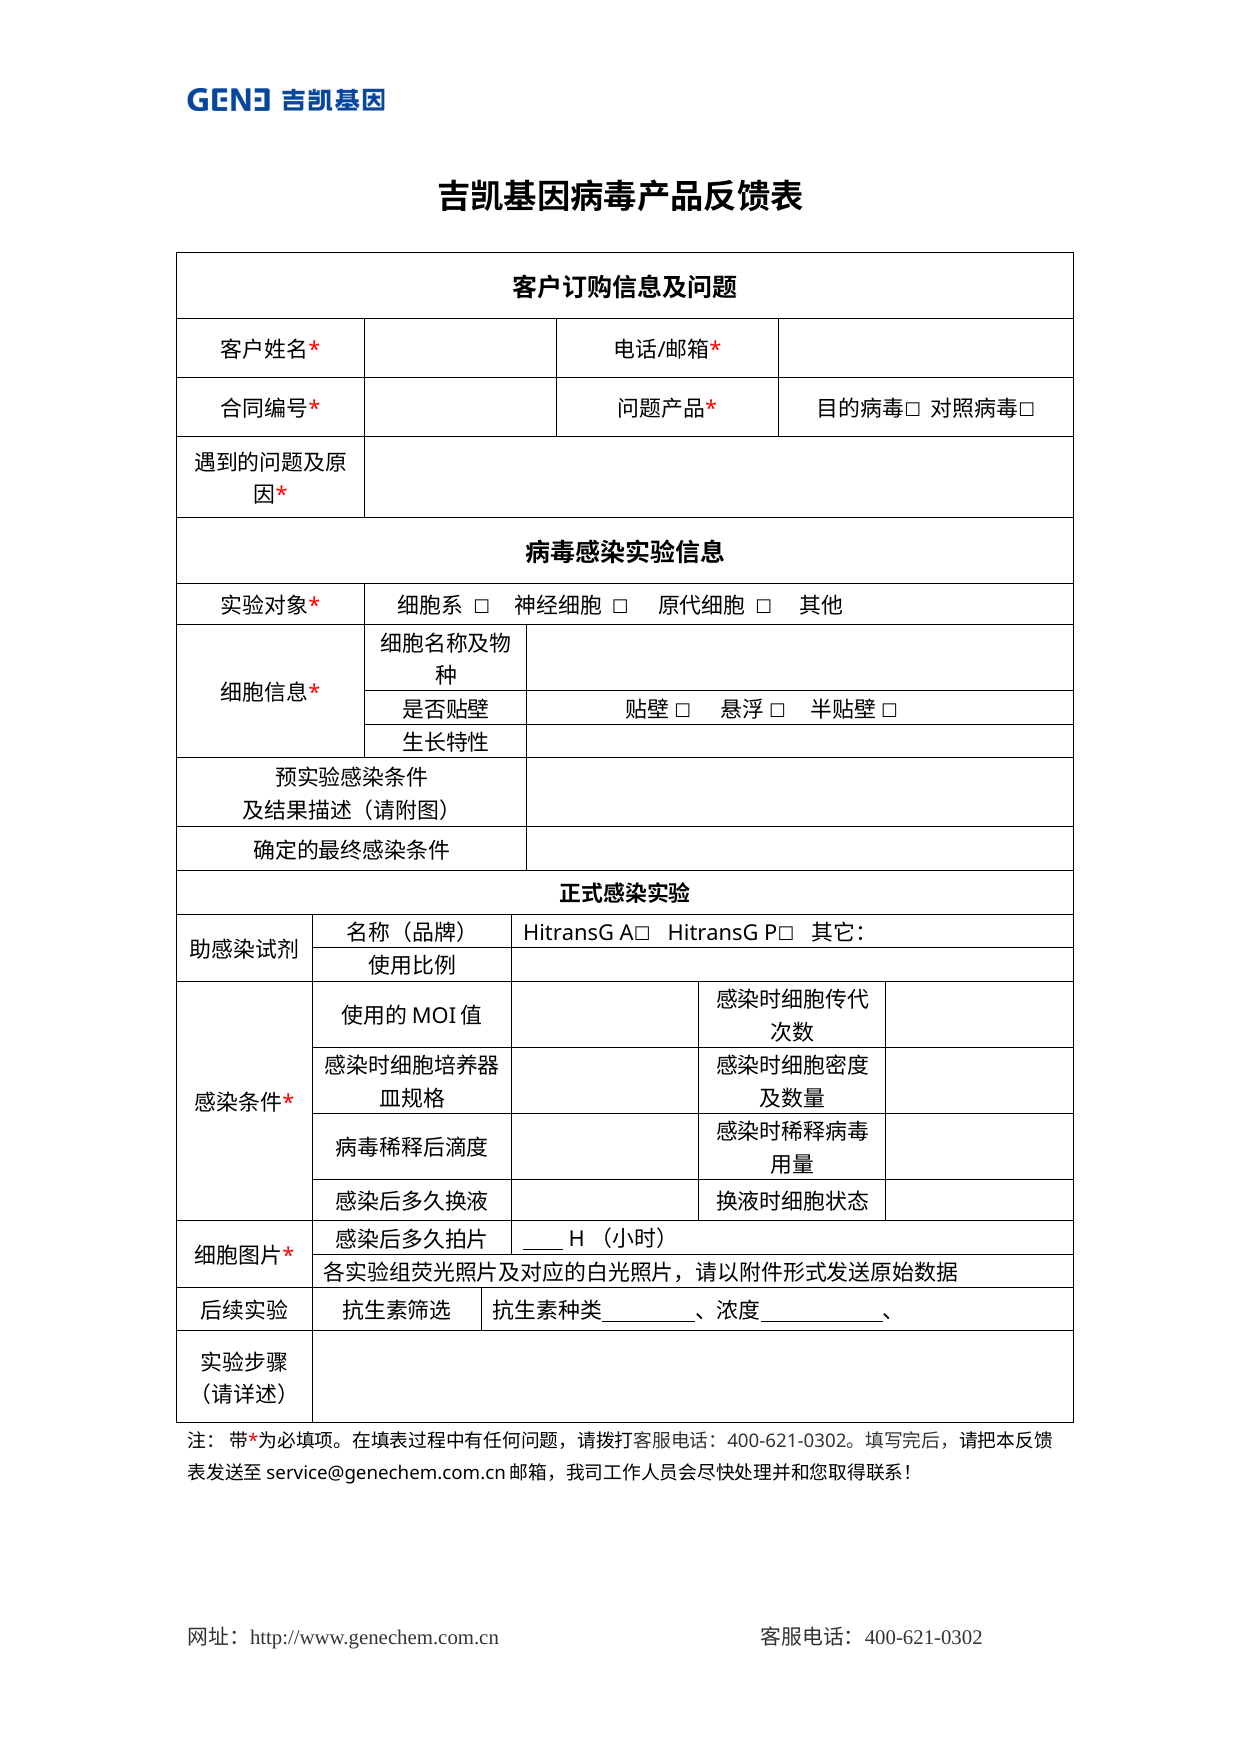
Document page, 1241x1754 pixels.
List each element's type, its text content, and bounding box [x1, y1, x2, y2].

text 吉凯基因病毒产品反馈表 [187, 162, 1053, 227]
table_cell 实验步骤 （请详述） [177, 1331, 312, 1422]
table_cell [886, 1114, 1073, 1179]
table_cell [527, 725, 1073, 757]
table_cell [527, 625, 1073, 690]
table_cell [527, 827, 1073, 870]
table_cell [512, 1114, 698, 1179]
table_cell [512, 948, 1073, 981]
table_cell 抗生素种类 、浓度 、 [482, 1288, 1073, 1330]
table_cell [886, 982, 1073, 1047]
table_cell 助感染试剂 [177, 915, 312, 981]
table_cell 各实验组荧光照片及对应的白光照片，请以附件形式发送原始数据 [313, 1255, 1073, 1287]
table_cell [886, 1048, 1073, 1113]
table_cell 目的病毒 对照病毒 [779, 378, 1073, 436]
table_cell 合同编号* [177, 378, 364, 436]
table_cell 感染后多久拍片 [313, 1221, 511, 1254]
table_cell 确定的最终感染条件 [177, 827, 526, 870]
table_cell 细胞系 神经细胞 原代细胞 其他 [365, 584, 1073, 624]
table_cell [512, 1180, 698, 1220]
table_cell 使用比例 [313, 948, 511, 981]
table_cell H （小时） [512, 1221, 1073, 1254]
table_cell 预实验感染条件 及结果描述（请附图） [177, 758, 526, 826]
table_cell 使用的MOI值 [313, 982, 511, 1047]
table_cell 抗生素筛选 [313, 1288, 481, 1330]
table_cell 感染时细胞传代次数 [699, 982, 885, 1047]
table_cell 生长特性 [365, 725, 526, 757]
table_cell 感染条件* [177, 982, 312, 1220]
table_cell 贴壁 悬浮 半贴壁 [527, 691, 1073, 724]
table_cell [512, 1048, 698, 1113]
table_cell 感染后多久换液 [313, 1180, 511, 1220]
table_cell [365, 437, 1073, 517]
text 注： 带*为必填项。在填表过程中有任何问题，请拨打客服电话：400-621-0302。填写完后，请把本反馈表发送至service@genechem.com.cn邮箱，我司工作人员会尽快处理并和您取得联系！ [187, 1423, 1053, 1488]
table_cell 病毒稀释后滴度 [313, 1114, 511, 1179]
table_cell 电话/邮箱* [557, 319, 778, 377]
table_cell [512, 982, 698, 1047]
table_cell 实验对象* [177, 584, 364, 624]
table_cell 客户姓名* [177, 319, 364, 377]
table_cell 后续实验 [177, 1288, 312, 1330]
table_cell HitransG A HitransG P 其它： [512, 915, 1073, 947]
table_cell 感染时细胞密度及数量 [699, 1048, 885, 1113]
table_cell 遇到的问题及原因* [177, 437, 364, 517]
table_cell 感染时稀释病毒用量 [699, 1114, 885, 1179]
table_cell 细胞名称及物种 [365, 625, 526, 690]
table_cell [886, 1180, 1073, 1220]
table_cell 细胞信息* [177, 625, 364, 757]
table_cell [313, 1331, 1073, 1422]
table_cell 感染时细胞培养器皿规格 [313, 1048, 511, 1113]
table_cell [527, 758, 1073, 826]
table_cell 换液时细胞状态 [699, 1180, 885, 1220]
table_cell [365, 319, 556, 377]
table_header 客户订购信息及问题 [177, 253, 1073, 318]
table_cell 问题产品* [557, 378, 778, 436]
table_cell 是否贴壁 [365, 691, 526, 724]
table_cell [365, 378, 556, 436]
table_cell 病毒感染实验信息 [177, 518, 1073, 583]
table_cell 细胞图片* [177, 1221, 312, 1287]
table_cell [779, 319, 1073, 377]
picture [187, 88, 385, 111]
table_cell 正式感染实验 [177, 871, 1073, 913]
table_cell 名称（品牌） [313, 915, 511, 947]
